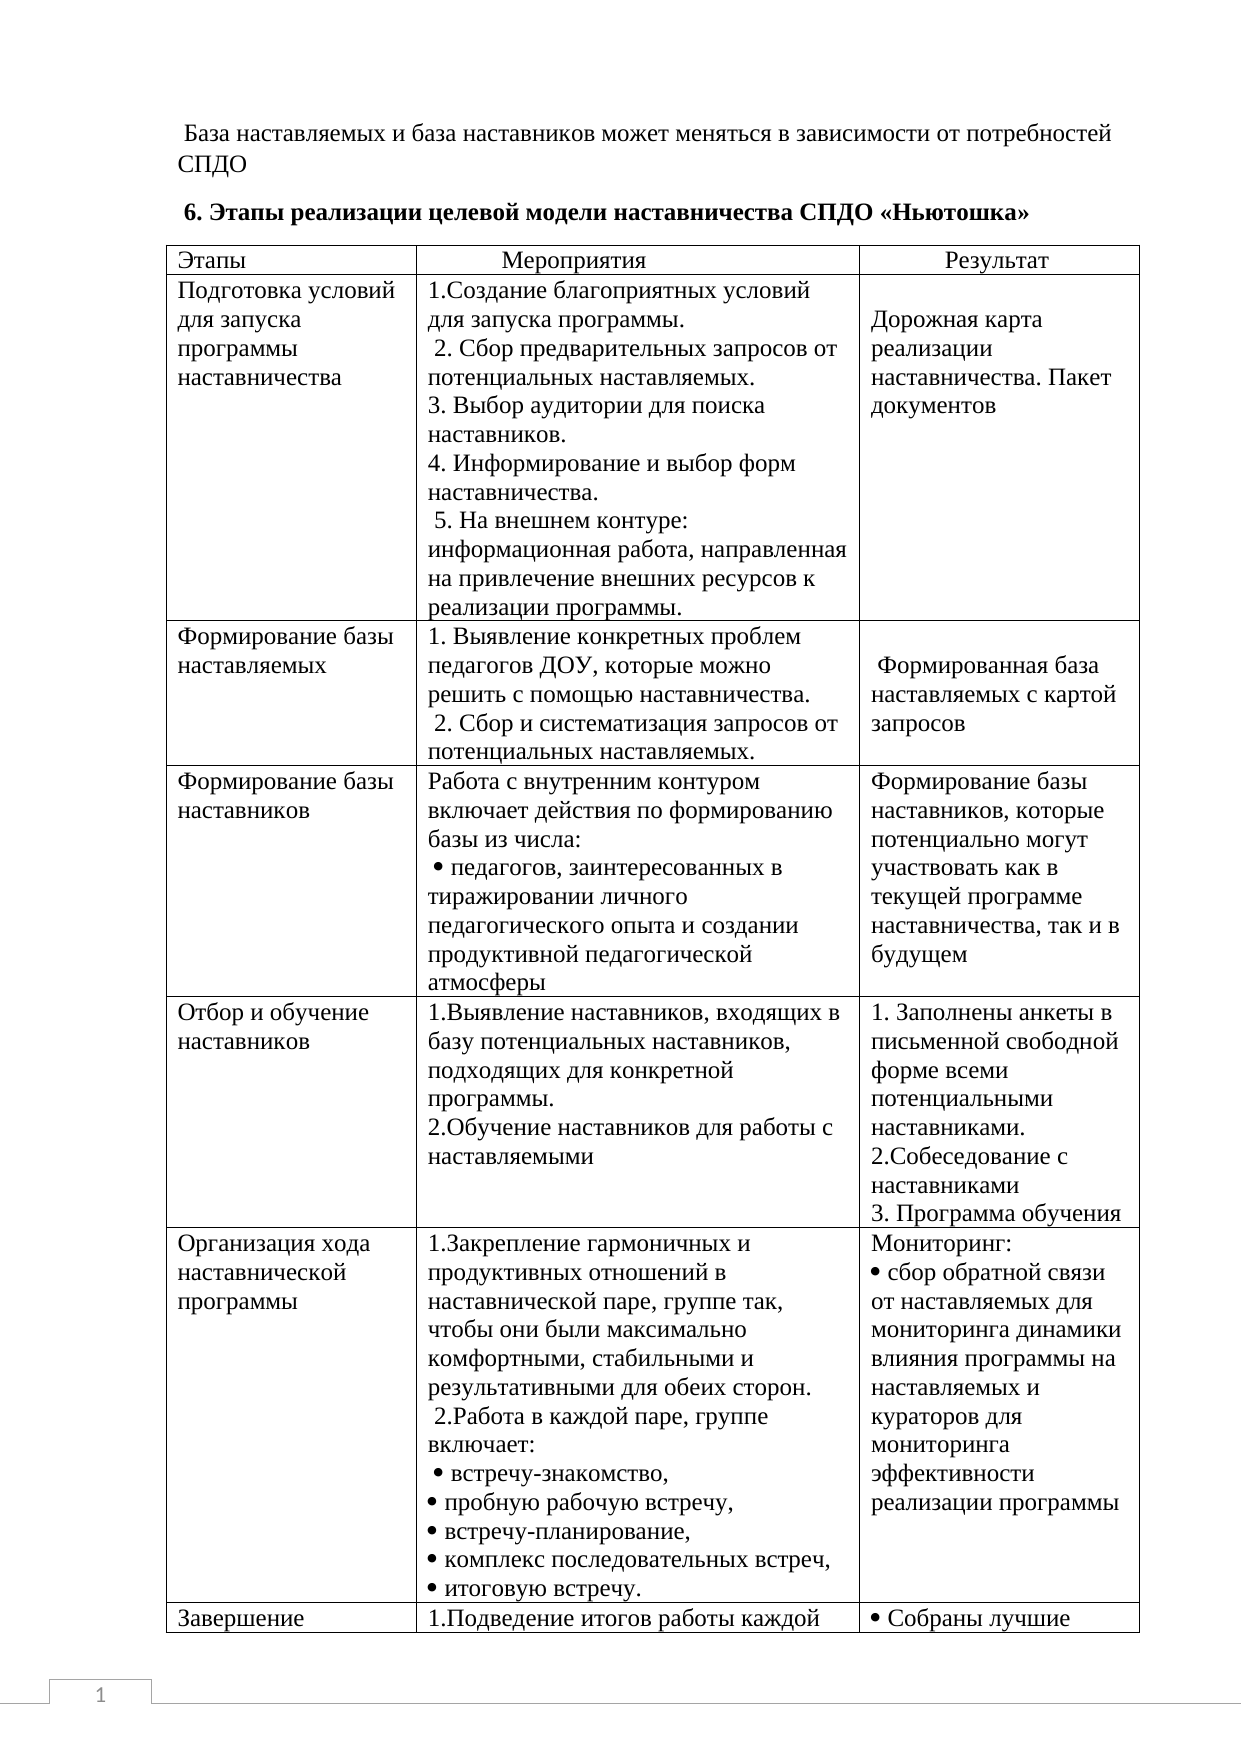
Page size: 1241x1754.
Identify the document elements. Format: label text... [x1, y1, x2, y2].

text База наставляемых и база наставников может меняться в зависимости от потребностей СПДО [177, 118, 1152, 178]
table_cell 1. Заполнены анкеты в письменной свободной форме всеми потенциальными наставниками. 2.Собеседование с наставниками 3. Программа обучения [860, 997, 1139, 1227]
table_cell 1.Создание благоприятных условий для запуска программы. 2. Сбор предварительных запросов от потенциальных наставляемых. 3. Выбор аудитории для поиска наставников. 4. Информирование и выбор форм наставничества. 5. На внешнем контуре: информационная работа, направленная на привлечение внешних ресурсов к реализации программы. [417, 275, 859, 620]
table_cell Формированная база наставляемых с картой запросов [860, 621, 1139, 765]
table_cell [417, 1603, 859, 1632]
table_header Результат [860, 246, 1139, 274]
table_cell Формирование базы наставников [167, 766, 416, 996]
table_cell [167, 1603, 416, 1632]
table_cell 1.Выявление наставников, входящих в базу потенциальных наставников, подходящих для конкретной программы. 2.Обучение наставников для работы с наставляемыми [417, 997, 859, 1227]
table_cell Организация хода наставнической программы [167, 1228, 416, 1602]
table_header Этапы [167, 246, 416, 274]
table_cell 1.Закрепление гармоничных и продуктивных отношений в наставнической паре, группе так, чтобы они были максимально комфортными, стабильными и результативными для обеих сторон. 2.Работа в каждой паре, группе включает: встречу-знакомство, пробную рабочую встречу, встречу-планирование, комплекс последовательных встреч, итоговую встречу. [417, 1228, 859, 1602]
table_cell Работа с внутренним контуром включает действия по формированию базы из числа: педагогов, заинтересованных в тиражировании личного педагогического опыта и создании продуктивной педагогической атмосферы [417, 766, 859, 996]
table_cell Формирование базы наставляемых [167, 621, 416, 765]
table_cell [860, 1603, 1139, 1632]
table_cell Формирование базы наставников, которые потенциально могут участвовать как в текущей программе наставничества, так и в будущем [860, 766, 1139, 996]
text 6. Этапы реализации целевой модели наставничества СПДО «Ньютошка» [177, 197, 1152, 226]
table_cell 1. Выявление конкретных проблем педагогов ДОУ, которые можно решить с помощью наставничества. 2. Сбор и систематизация запросов от потенциальных наставляемых. [417, 621, 859, 765]
table_cell Подготовка условий для запуска программы наставничества [167, 275, 416, 620]
table_header Мероприятия [417, 246, 859, 274]
table_cell Дорожная карта реализации наставничества. Пакет документов [860, 275, 1139, 620]
table_cell Отбор и обучение наставников [167, 997, 416, 1227]
table_cell Мониторинг: сбор обратной связи от наставляемых для мониторинга динамики влияния программы на наставляемых и кураторов для мониторинга эффективности реализации программы [860, 1228, 1139, 1602]
